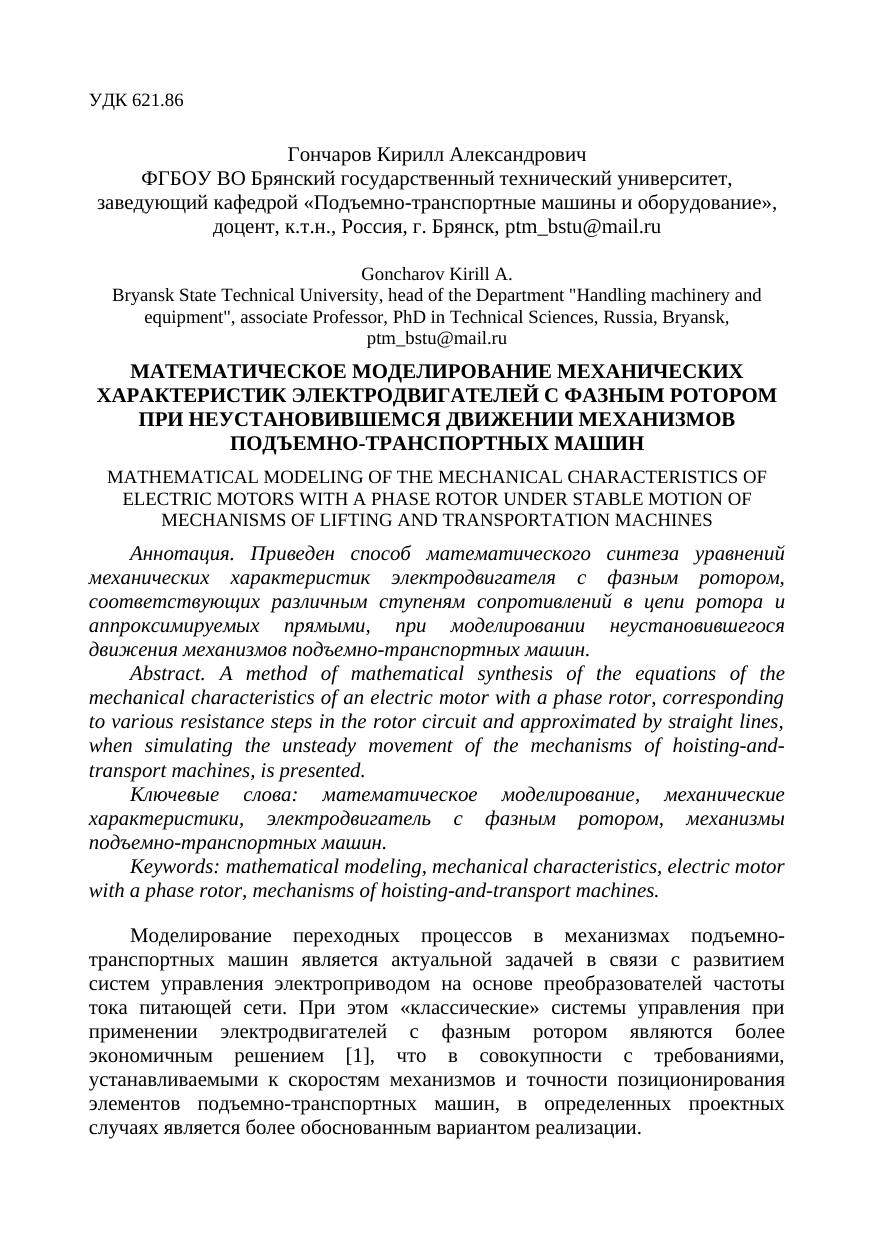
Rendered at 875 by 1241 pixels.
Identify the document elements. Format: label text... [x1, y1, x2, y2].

text заведующий кафедрой «Подъемно-транспортные машины и оборудование», доцент, к.т.н., Россия, г. Брянск, ptm_bstu@mail.ru [89, 190, 785, 262]
text Keywords: mathematical modeling, mechanical characteristics, electric motor with a phase rotor, mechanisms of hoisting-and-transport machines. [89, 854, 785, 902]
text Моделирование переходных процессов в механизмах подъемно-транспортных машин является актуальной задачей в связи с развитием систем управления электроприводом на основе преобразователей частоты тока питающей сети. При этом «классические» системы управления при применении электродвигателей с фазным ротором являются более экономичным решением [1], что в совокупности с требованиями, устанавливаемыми к скоростям механизмов и точности позиционирования элементов подъемно-транспортных машин, в определенных проектных случаях является более обоснованным вариантом реализации. [89, 923, 785, 1139]
text ФГБОУ ВО Брянский государственный технический университет, [89, 166, 785, 190]
text Математическое моделирование механических характеристик электродвигателей с фазным ротором при неустановившемся движении механизмов подъемно-транспортных машин [89, 359, 785, 455]
text Goncharov Kirill A. [89, 262, 785, 284]
text Bryansk State Technical University, head of the Department "Handling machinery and equipment", associate Professor, PhD in Technical Sciences, Russia, Bryansk, ptm_bstu@mail.ru [89, 284, 785, 349]
text Abstract. A method of mathematical synthesis of the equations of the mechanical characteristics of an electric motor with a phase rotor, corresponding to various resistance steps in the rotor circuit and approximated by straight lines, when simulating the unsteady movement of the mechanisms of hoisting-and-transport machines, is presented. [89, 661, 785, 782]
text Ключевые слова: математическое моделирование, механические характеристики, электродвигатель с фазным ротором, механизмы подъемно-транспортных машин. [89, 782, 785, 854]
text УДК 621.86 [89, 89, 785, 132]
text Аннотация. Приведен способ математического синтеза уравнений механических характеристик электродвигателя с фазным ротором, соответствующих различным ступеням сопротивлений в цепи ротора и аппроксимируемых прямыми, при моделировании неустановившегося движения механизмов подъемно-транспортных машин. [89, 541, 785, 661]
title MATHEMATICAL MODELING OF THE MECHANICAL CHARACTERISTICS OF ELECTRIC MOTORS WITH A PHASE ROTOR UNDER STABLE MOTION OF MECHANISMS OF LIFTING AND TRANSPORTATION MACHINES [89, 466, 785, 531]
text Гончаров Кирилл Александрович [89, 142, 785, 166]
